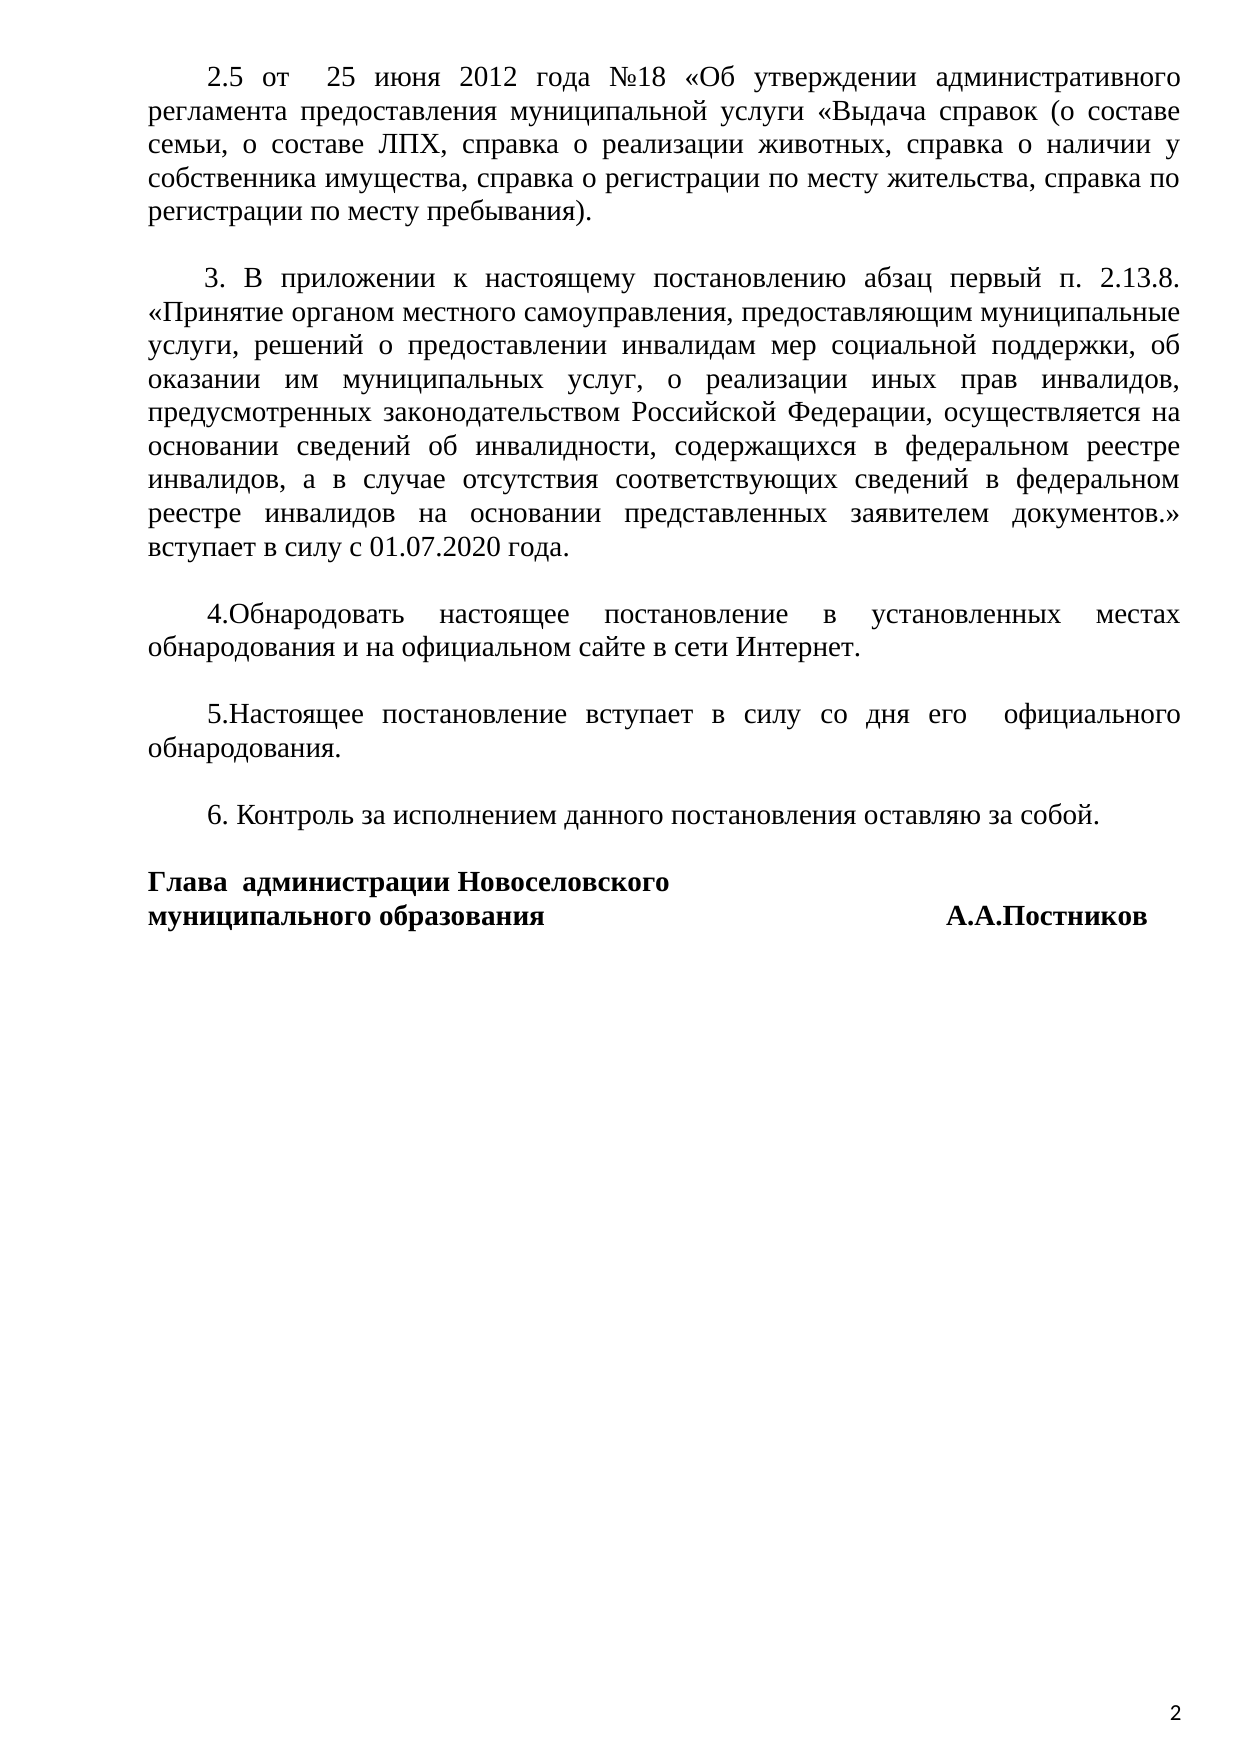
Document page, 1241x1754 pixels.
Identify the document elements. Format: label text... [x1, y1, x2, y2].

list муниципального образования А.А.Постников [148, 898, 1181, 931]
text 2.5 от 25 июня 2012 года №18 «Об утверждении административного регламента предоставления муниципальной услуги «Выдача справок (о составе семьи, о составе ЛПХ, справка о реализации животных, справка о наличии у собственника имущества, справка о регистрации по месту жительства, справка по регистрации по месту пребывания). [148, 59, 1181, 227]
text 5.Настоящее постановление вступает в силу со дня его официального обнародования. [148, 696, 1181, 763]
list Глава администрации Новоселовского [148, 864, 1181, 898]
text 4.Обнародовать настоящее постановление в установленных местах обнародования и на официальном сайте в сети Интернет. [148, 596, 1181, 663]
text 6. Контроль за исполнением данного постановления оставляю за собой. [148, 797, 1181, 831]
text 3. В приложении к настоящему постановлению абзац первый п. 2.13.8. «Принятие органом местного самоуправления, предоставляющим муниципальные услуги, решений о предоставлении инвалидам мер социальной поддержки, об оказании им муниципальных услуг, о реализации иных прав инвалидов, предусмотренных законодательством Российской Федерации, осуществляется на основании сведений об инвалидности, содержащихся в федеральном реестре инвалидов, а в случае отсутствия соответствующих сведений в федеральном реестре инвалидов на основании представленных заявителем документов.» вступает в силу с 01.07.2020 года. [148, 260, 1181, 562]
